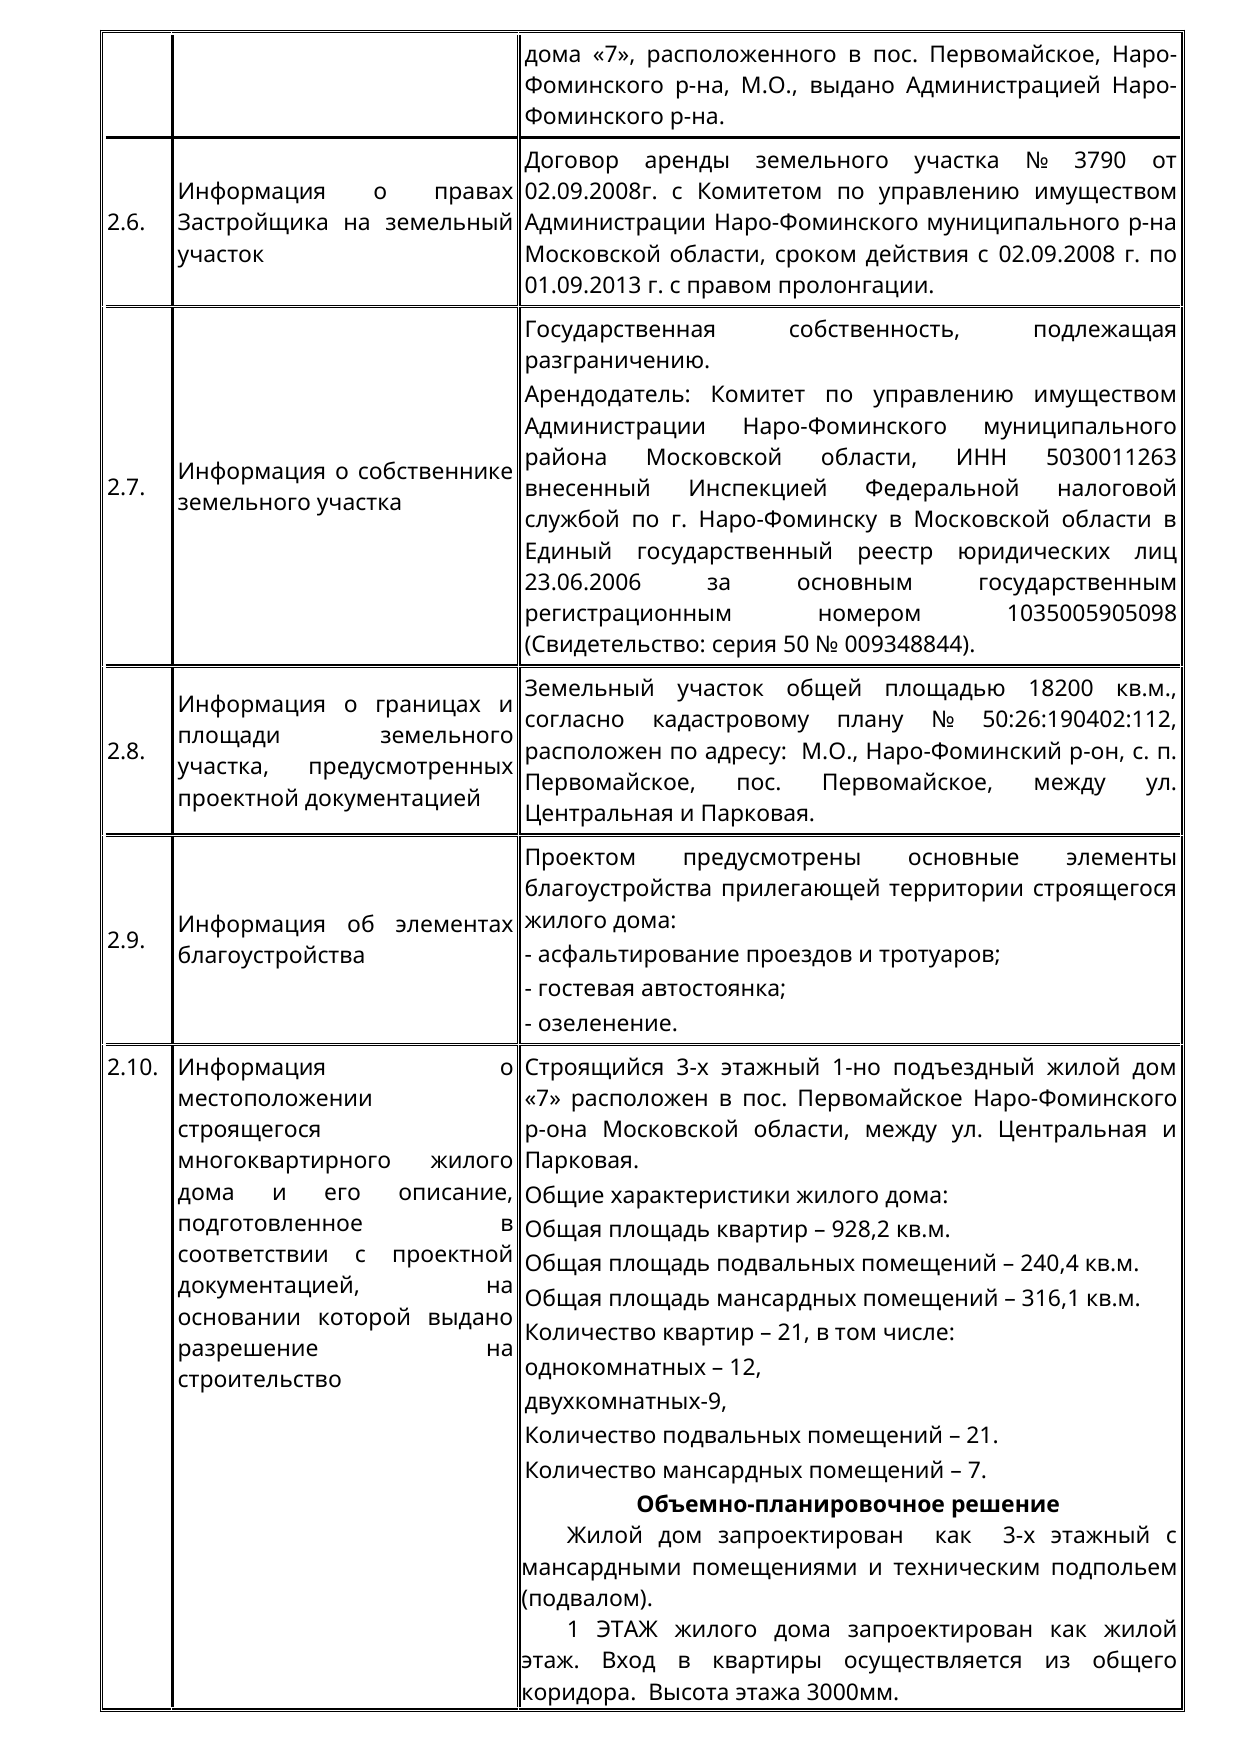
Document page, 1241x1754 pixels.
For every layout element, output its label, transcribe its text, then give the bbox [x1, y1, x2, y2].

table_cell Земельный участок общей площадью 18200 кв.м., согласно кадастровому плану № 50:26:190402:112, расположен по адресу: М.О., Наро-Фоминский р-он, с. п. Первомайское, пос. Первомайское, между ул. Центральная и Парковая. [521, 664, 1182, 833]
table_cell 2.9. [103, 833, 171, 1043]
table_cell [172, 31, 519, 136]
table_cell Информация о правах Застройщика на земельный участок [174, 139, 517, 305]
table_cell 2.6. [103, 136, 171, 305]
table_cell 2.7. [101, 305, 172, 664]
table_cell Информация о собственнике земельного участка [174, 308, 517, 664]
table_cell 2.10. [101, 1043, 172, 1708]
table_cell Информация о границах и площади земельного участка, предусмотренных проектной документацией [174, 668, 517, 833]
table_cell Информация об элементах благоустройства [174, 837, 517, 1043]
table_cell 2.5. [103, 31, 172, 136]
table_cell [519, 1043, 1183, 1708]
table_cell Проектом предусмотрены основные элементы благоустройства прилегающей территории строящегося жилого дома: - асфальтирование проездов и тротуаров; - гостевая автостоянка; - озеленение. [521, 833, 1182, 1043]
table_cell 2.8. [103, 664, 171, 833]
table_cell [519, 33, 1181, 136]
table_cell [172, 1043, 519, 1708]
table_cell Договор аренды земельного участка № 3790 от 02.09.2008г. с Комитетом по управлению имуществом Администрации Наро-Фоминского муниципального р-на Московской области, сроком действия с 02.09.2008 г. по 01.09.2013 г. с правом пролонгации. [521, 136, 1181, 305]
table_cell Государственная собственность, подлежащая разграничению. Арендодатель: Комитет по управлению имуществом Администрации Наро-Фоминского муниципального района Московской области, ИНН 5030011263 внесенный Инспекцией Федеральной налоговой службой по г. Наро-Фоминску в Московской области в Единый государственный реестр юридических лиц 23.06.2006 за основным государственным регистрационным номером 1035005905098 (Свидетельство: серия 50 № 009348844). [519, 305, 1183, 664]
